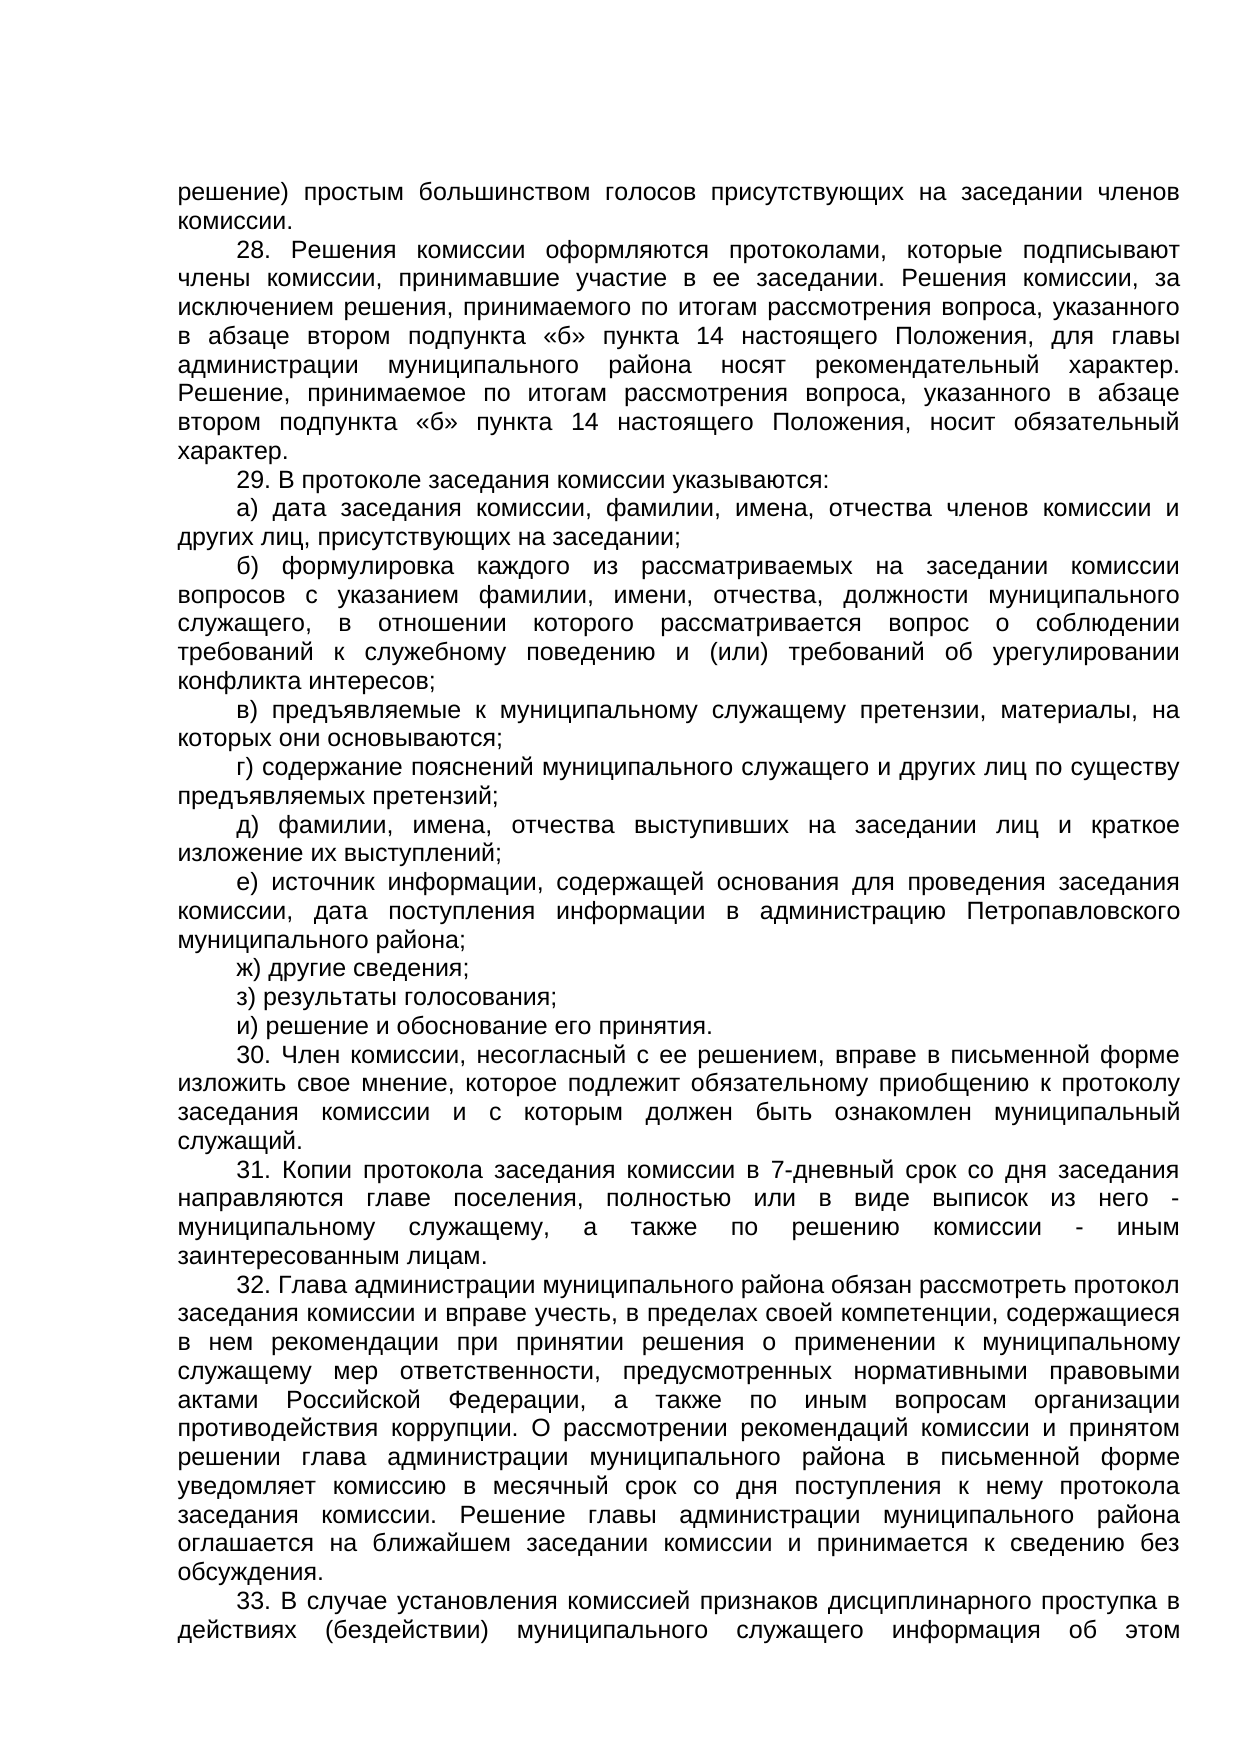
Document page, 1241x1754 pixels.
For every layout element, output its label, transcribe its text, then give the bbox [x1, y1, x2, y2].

text 32. Глава администрации муниципального района обязан рассмотреть протокол заседания комиссии и вправе учесть, в пределах своей компетенции, содержащиеся в нем рекомендации при принятии решения о применении к муниципальному служащему мер ответственности, предусмотренных нормативными правовыми актами Российской Федерации, а также по иным вопросам организации противодействия коррупции. О рассмотрении рекомендаций комиссии и принятом решении глава администрации муниципального района в письменной форме уведомляет комиссию в месячный срок со дня поступления к нему протокола заседания комиссии. Решение главы администрации муниципального района оглашается на ближайшем заседании комиссии и принимается к сведению без обсуждения. [177, 1270, 1181, 1586]
text в) предъявляемые к муниципальному служащему претензии, материалы, на которых они основываются; [177, 695, 1181, 752]
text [177, 177, 1181, 235]
text г) содержание пояснений муниципального служащего и других лиц по существу предъявляемых претензий; [177, 752, 1181, 810]
text з) результаты голосования; [177, 982, 1181, 1011]
text д) фамилии, имена, отчества выступивших на заседании лиц и краткое изложение их выступлений; [177, 810, 1181, 867]
text ж) другие сведения; [177, 953, 1181, 982]
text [177, 1586, 1181, 1643]
text и) решение и обоснование его принятия. [177, 1011, 1181, 1040]
text 28. Решения комиссии оформляются протоколами, которые подписывают члены комиссии, принимавшие участие в ее заседании. Решения комиссии, за исключением решения, принимаемого по итогам рассмотрения вопроса, указанного в абзаце втором подпункта «б» пункта 14 настоящего Положения, для главы администрации муниципального района носят рекомендательный характер. Решение, принимаемое по итогам рассмотрения вопроса, указанного в абзаце втором подпункта «б» пункта 14 настоящего Положения, носит обязательный характер. [177, 235, 1181, 465]
text 29. В протоколе заседания комиссии указываются: [177, 465, 1181, 493]
text е) источник информации, содержащей основания для проведения заседания комиссии, дата поступления информации в администрацию Петропавловского муниципального района; [177, 867, 1181, 953]
text 30. Член комиссии, несогласный с ее решением, вправе в письменной форме изложить свое мнение, которое подлежит обязательному приобщению к протоколу заседания комиссии и с которым должен быть ознакомлен муниципальный служащий. [177, 1040, 1181, 1155]
text б) формулировка каждого из рассматриваемых на заседании комиссии вопросов с указанием фамилии, имени, отчества, должности муниципального служащего, в отношении которого рассматривается вопрос о соблюдении требований к служебному поведению и (или) требований об урегулировании конфликта интересов; [177, 551, 1181, 695]
text а) дата заседания комиссии, фамилии, имена, отчества членов комиссии и других лиц, присутствующих на заседании; [177, 493, 1181, 551]
text 31. Копии протокола заседания комиссии в 7-дневный срок со дня заседания направляются главе поселения, полностью или в виде выписок из него - муниципальному служащему, а также по решению комиссии - иным заинтересованным лицам. [177, 1155, 1181, 1270]
